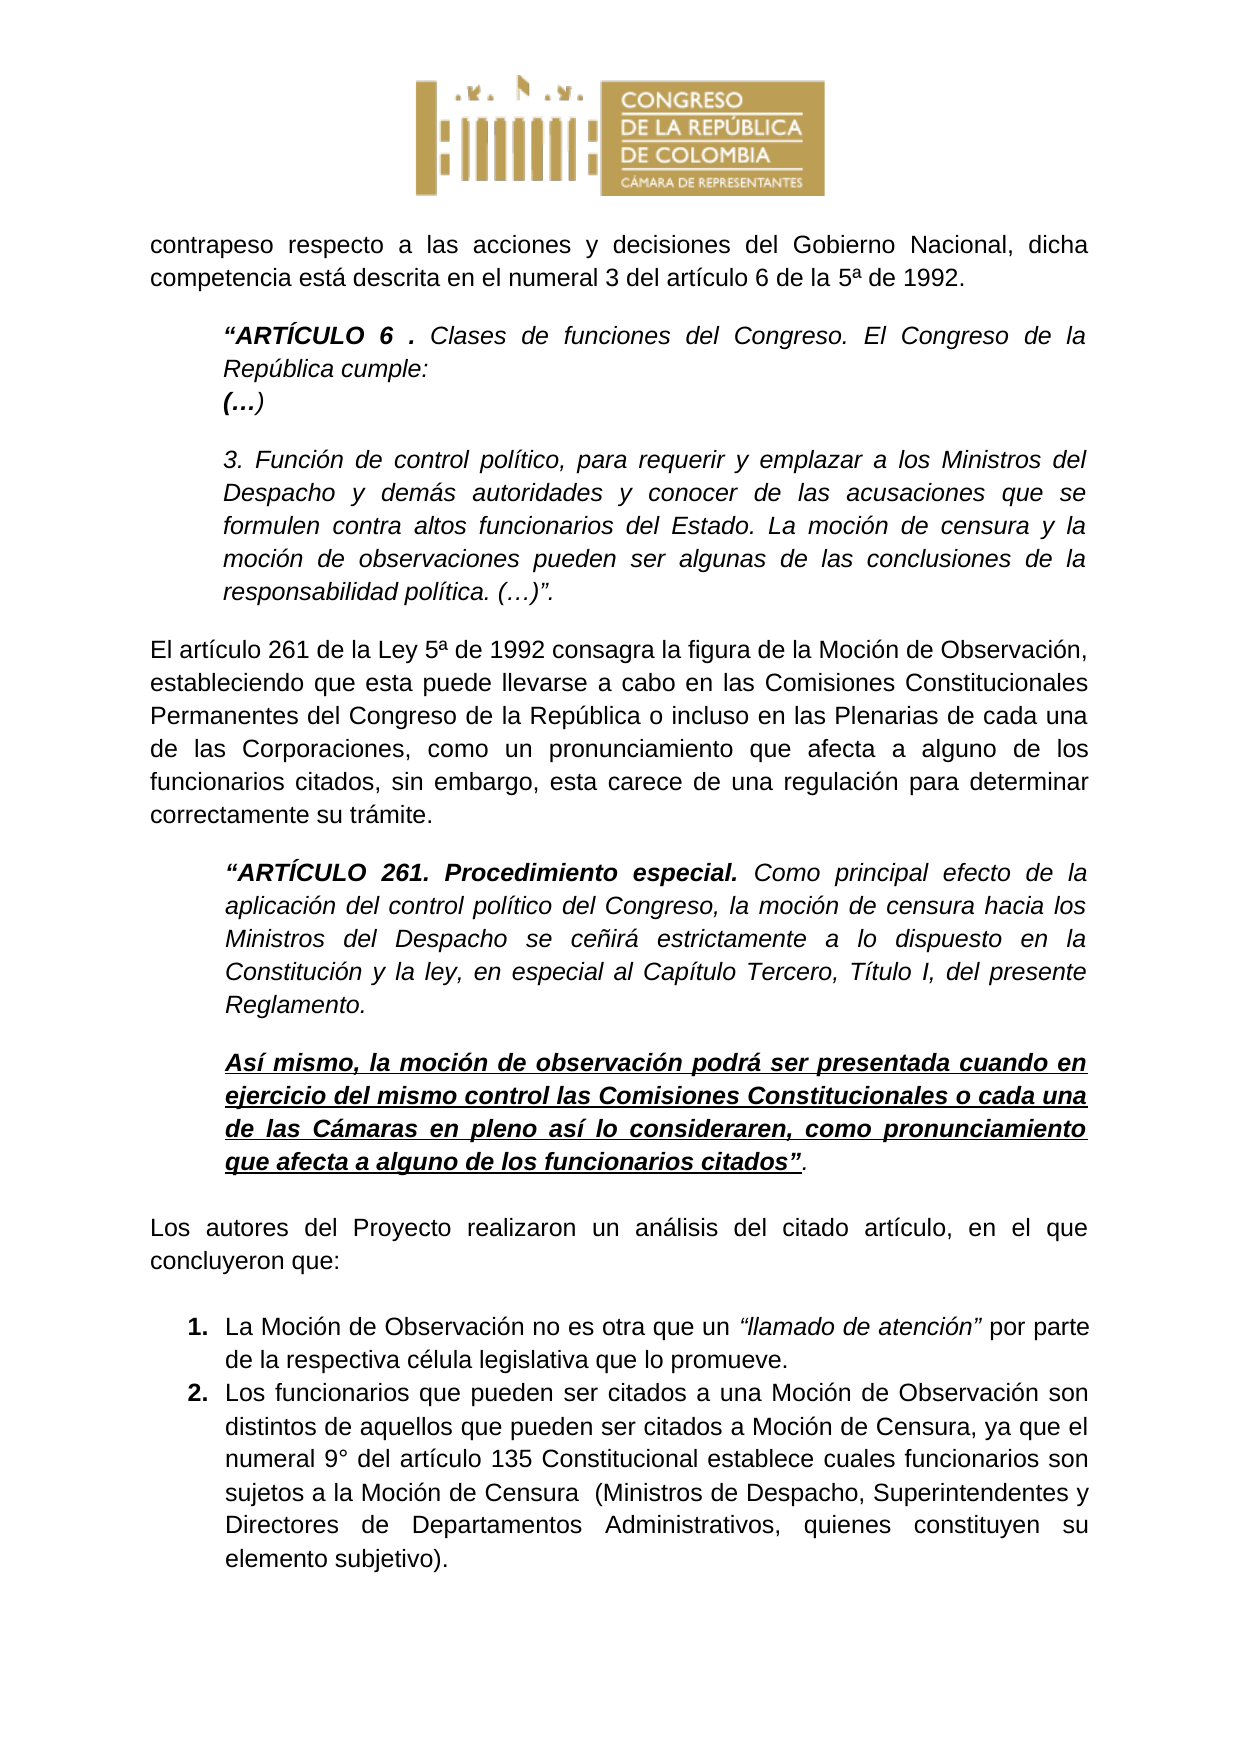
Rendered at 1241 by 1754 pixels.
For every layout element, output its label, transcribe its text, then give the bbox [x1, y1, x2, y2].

text “ARTÍCULO 6 . Clases de funciones del Congreso. El Congreso de la República cumple: [223, 321, 1090, 383]
text El artículo 261 de la Ley 5ª de 1992 consagra la figura de la Moción de Observación, estableciendo que esta puede llevarse a cabo en las Comisiones Constitucionales Permanentes del Congreso de la República o incluso en las Plenarias de cada una de las Corporaciones, como un pronunciamiento que afecta a alguno de los funcionarios citados, sin embargo, esta carece de una regulación para determinar correctamente su trámite. [150, 635, 1090, 829]
picture [415, 75, 825, 196]
list Los funcionarios que pueden ser citados a una Moción de Observación son distintos de aquellos que pueden ser citados a Moción de Censura, ya que el numeral 9° del artículo 135 Constitucional establece cuales funcionarios son sujetos a la Moción de Censura (Ministros de Despacho, Superintendentes y Directores de Departamentos Administrativos, quienes constituyen su elemento subjetivo). [187, 1378, 1090, 1572]
text “ARTÍCULO 261. Procedimiento especial. Como principal efecto de la aplicación del control político del Congreso, la moción de censura hacia los Ministros del Despacho se ceñirá estrictamente a lo dispuesto en la Constitución y la ley, en especial al Capítulo Tercero, Título I, del presente Reglamento. [225, 858, 1090, 1019]
text Así mismo, la moción de observación podrá ser presentada cuando en ejercicio del mismo control las Comisiones Constitucionales o cada una de las Cámaras en pleno así lo consideraren, como pronunciamiento que afecta a alguno de los funcionarios citados”. [225, 1048, 1090, 1176]
text Los autores del Proyecto realizaron un análisis del citado artículo, en el que concluyeron que: [150, 1213, 1090, 1275]
list La Moción de Observación no es otra que un “llamado de atención” por parte de la respectiva célula legislativa que lo promueve. [187, 1312, 1090, 1374]
text (…) [223, 387, 1090, 416]
text 3. Función de control político, para requerir y emplazar a los Ministros del Despacho y demás autoridades y conocer de las acusaciones que se formulen contra altos funcionarios del Estado. La moción de censura y la moción de observaciones pueden ser algunas de las conclusiones de la responsabilidad política. (…)”. [223, 445, 1090, 606]
